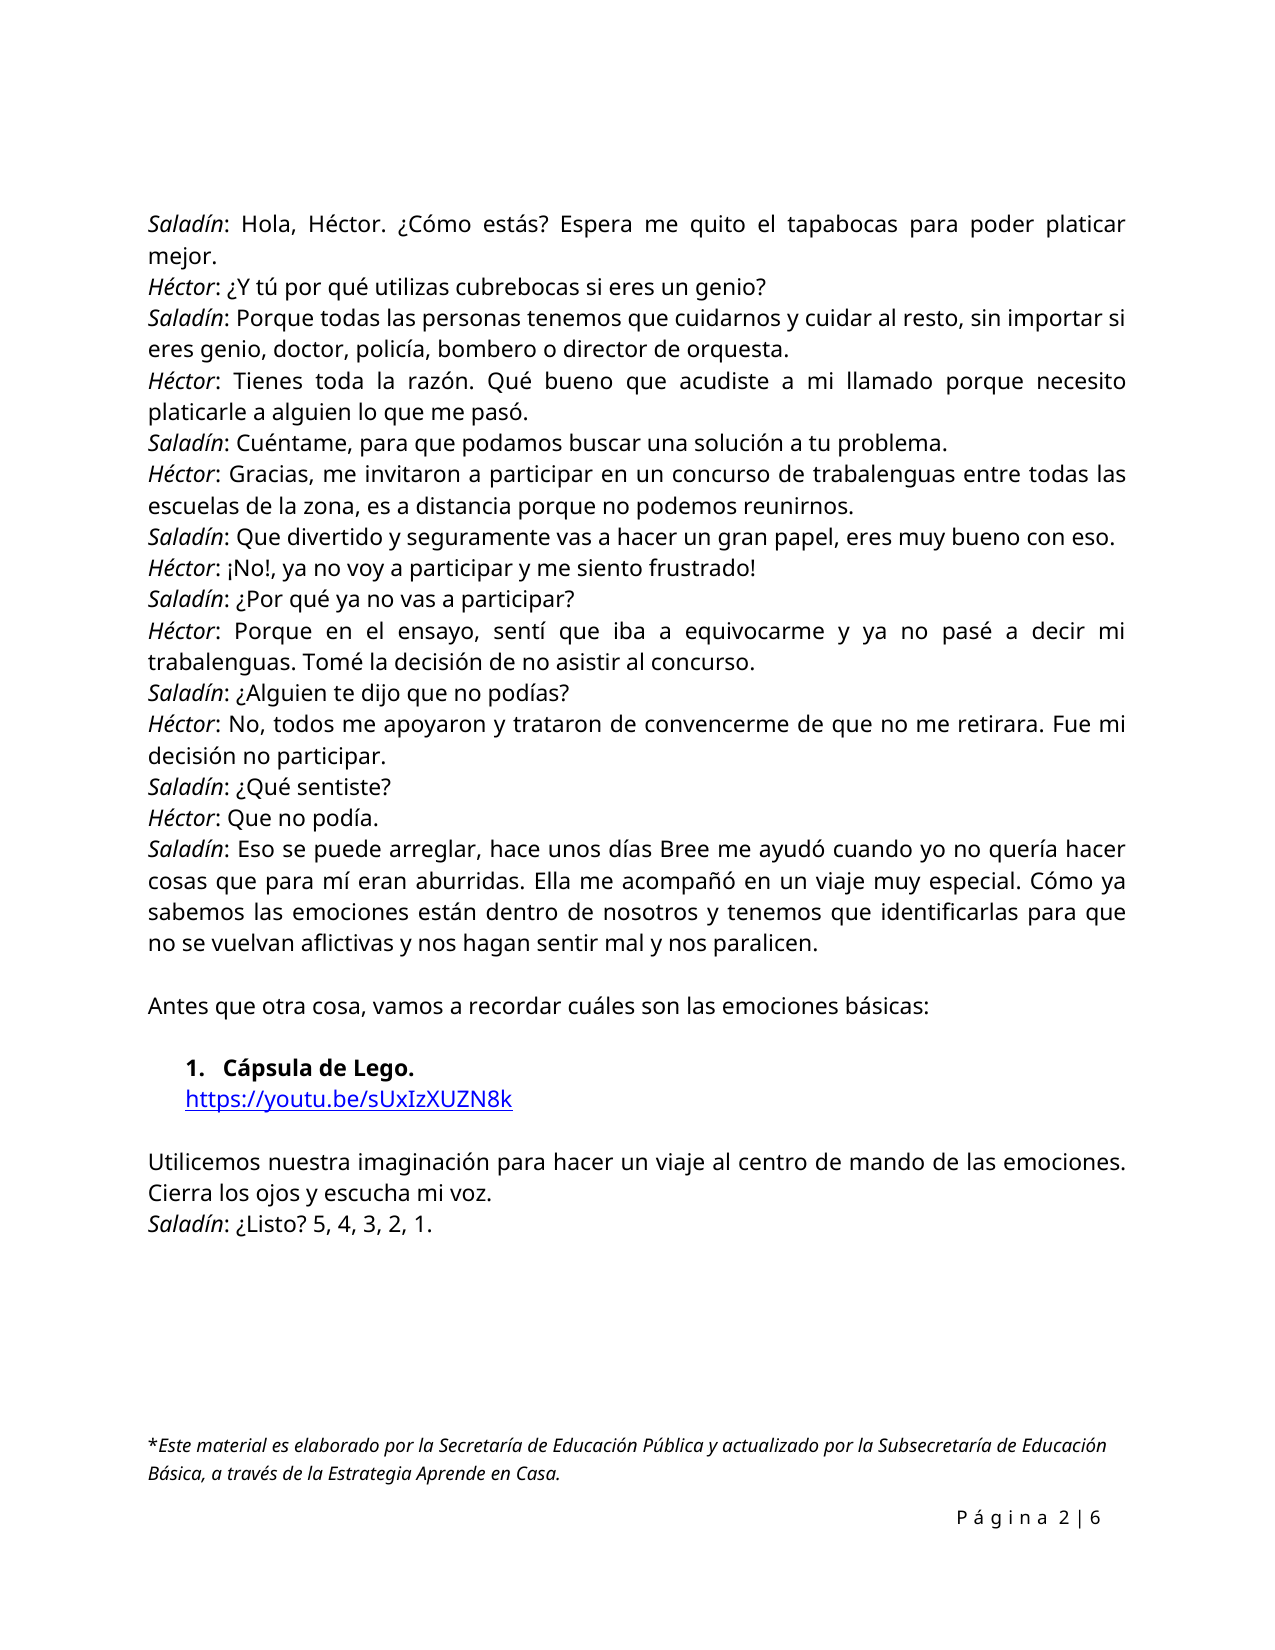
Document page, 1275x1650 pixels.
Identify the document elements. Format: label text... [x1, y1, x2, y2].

text Saladín: Porque todas las personas tenemos que cuidarnos y cuidar al resto, sin importar si eres genio, doctor, policía, bombero o director de orquesta. [148, 302, 1127, 365]
text Héctor: Gracias, me invitaron a participar en un concurso de trabalenguas entre todas las escuelas de la zona, es a distancia porque no podemos reunirnos. [148, 458, 1127, 521]
text Héctor: No, todos me apoyaron y trataron de convencerme de que no me retirara. Fue mi decisión no participar. [148, 708, 1127, 771]
text Saladín: ¿Por qué ya no vas a participar? [148, 583, 1127, 615]
text Saladín: Hola, Héctor. ¿Cómo estás? Espera me quito el tapabocas para poder platicar mejor. [148, 208, 1127, 271]
text Héctor: Porque en el ensayo, sentí que iba a equivocarme y ya no pasé a decir mi trabalenguas. Tomé la decisión de no asistir al concurso. [148, 615, 1127, 677]
text https://youtu.be/sUxIzXUZN8k [185, 1083, 1127, 1115]
text Utilicemos nuestra imaginación para hacer un viaje al centro de mando de las emociones. Cierra los ojos y escucha mi voz. [148, 1146, 1127, 1208]
text Héctor: ¡No!, ya no voy a participar y me siento frustrado! [148, 552, 1127, 583]
text Antes que otra cosa, vamos a recordar cuáles son las emociones básicas: [148, 990, 1127, 1021]
list Cápsula de Lego. [185, 1052, 1127, 1083]
text Saladín: Eso se puede arreglar, hace unos días Bree me ayudó cuando yo no quería hacer cosas que para mí eran aburridas. Ella me acompañó en un viaje muy especial. Cómo ya sabemos las emociones están dentro de nosotros y tenemos que identificarlas para que no se vuelvan aflictivas y nos hagan sentir mal y nos paralicen. [148, 833, 1127, 958]
text Saladín: Que divertido y seguramente vas a hacer un gran papel, eres muy bueno con eso. [148, 521, 1127, 552]
text Héctor: Que no podía. [148, 802, 1127, 833]
text Saladín: Cuéntame, para que podamos buscar una solución a tu problema. [148, 427, 1127, 458]
text Saladín: ¿Listo? 5, 4, 3, 2, 1. [148, 1208, 1127, 1240]
text Saladín: ¿Qué sentiste? [148, 771, 1127, 802]
text Héctor: ¿Y tú por qué utilizas cubrebocas si eres un genio? [148, 271, 1127, 302]
text Saladín: ¿Alguien te dijo que no podías? [148, 677, 1127, 708]
text Héctor: Tienes toda la razón. Qué bueno que acudiste a mi llamado porque necesito platicarle a alguien lo que me pasó. [148, 365, 1127, 427]
